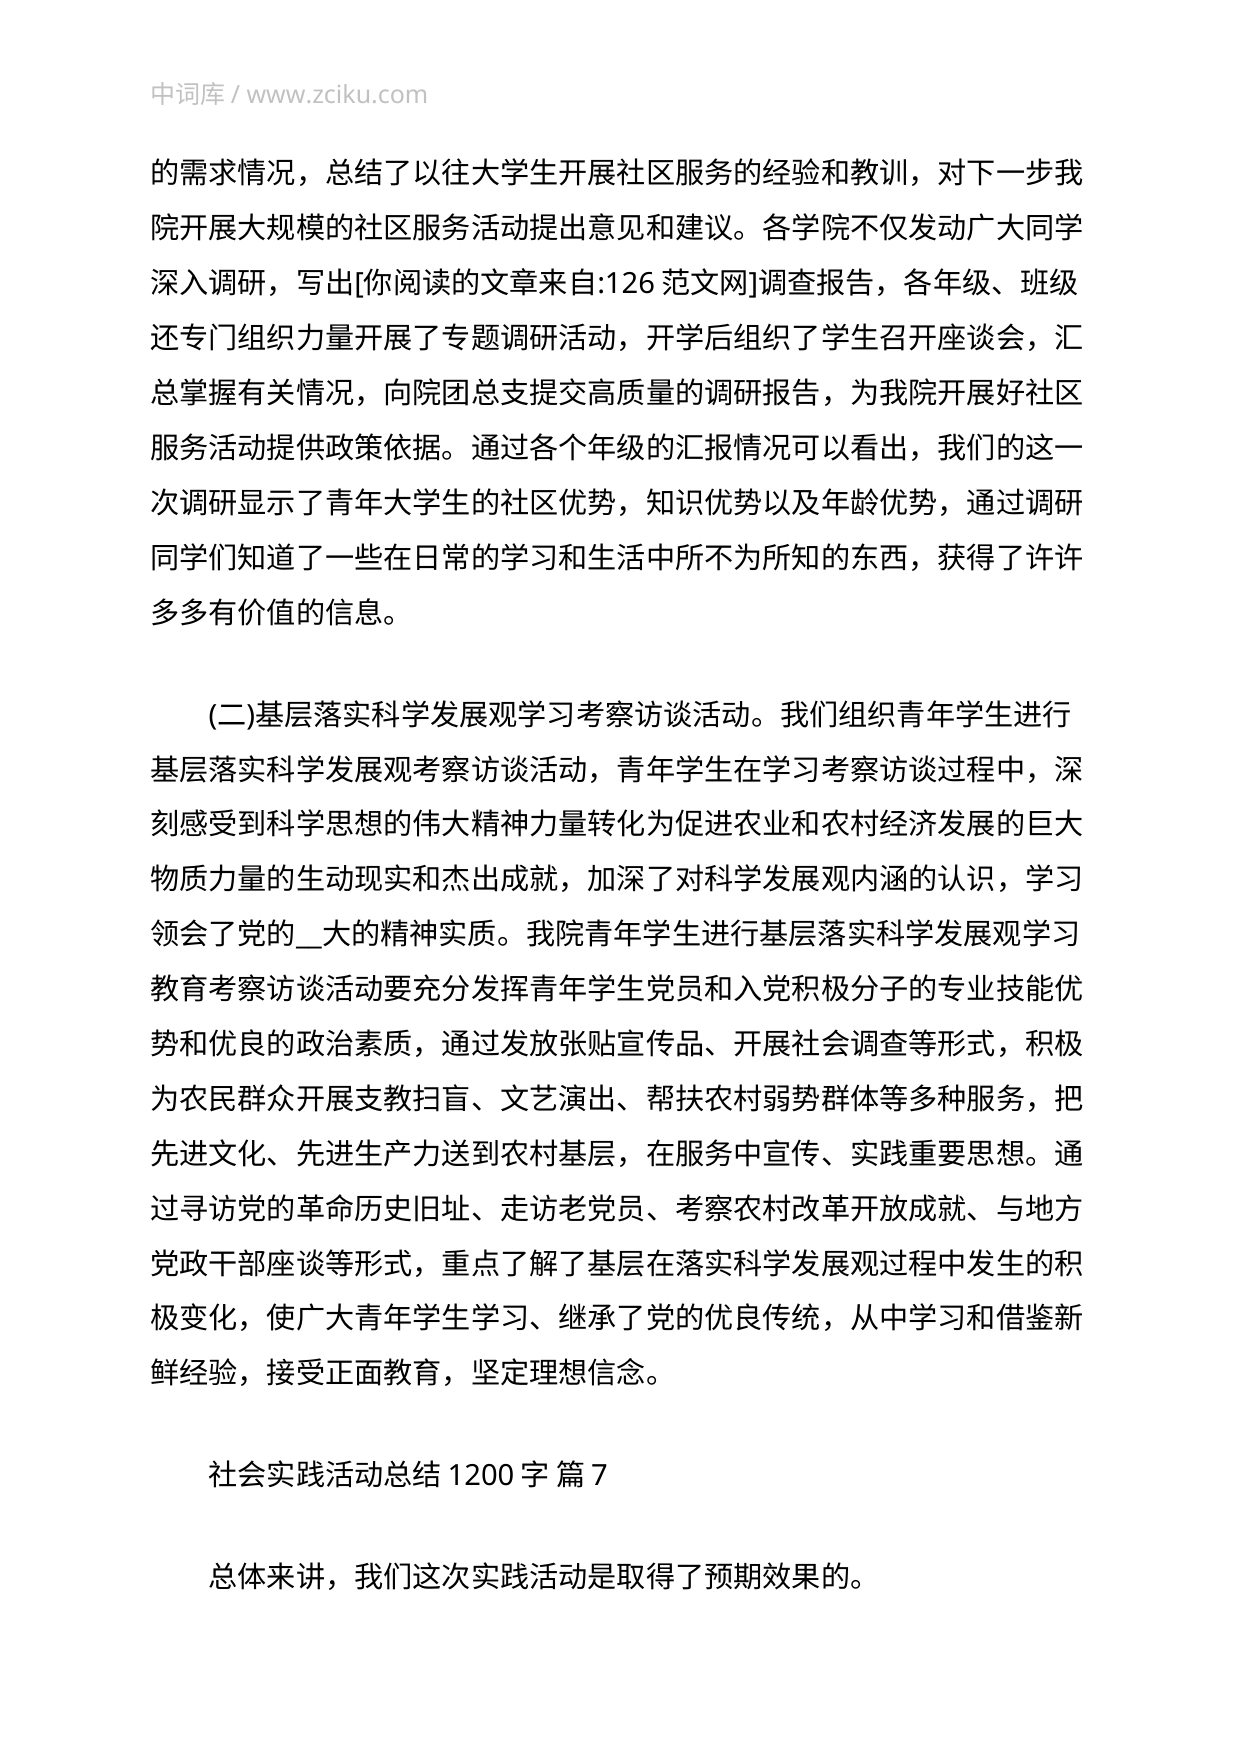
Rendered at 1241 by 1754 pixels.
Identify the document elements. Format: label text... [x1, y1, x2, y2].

text (二)基层落实科学发展观学习考察访谈活动。我们组织青年学生进行基层落实科学发展观考察访谈活动，青年学生在学习考察访谈过程中，深刻感受到科学思想的伟大精神力量转化为促进农业和农村经济发展的巨大物质力量的生动现实和杰出成就，加深了对科学发展观内涵的认识，学习领会了党的__大的精神实质。我院青年学生进行基层落实科学发展观学习教育考察访谈活动要充分发挥青年学生党员和入党积极分子的专业技能优势和优良的政治素质，通过发放张贴宣传品、开展社会调查等形式，积极为农民群众开展支教扫盲、文艺演出、帮扶农村弱势群体等多种服务，把先进文化、先进生产力送到农村基层，在服务中宣传、实践重要思想。通过寻访党的革命历史旧址、走访老党员、考察农村改革开放成就、与地方党政干部座谈等形式，重点了解了基层在落实科学发展观过程中发生的积极变化，使广大青年学生学习、继承了党的优良传统，从中学习和借鉴新鲜经验，接受正面教育，坚定理想信念。 [150, 691, 1090, 1392]
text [150, 150, 1090, 632]
text 社会实践活动总结1200字 篇7 [150, 1452, 1090, 1494]
text 总体来讲，我们这次实践活动是取得了预期效果的。 [150, 1554, 1090, 1596]
